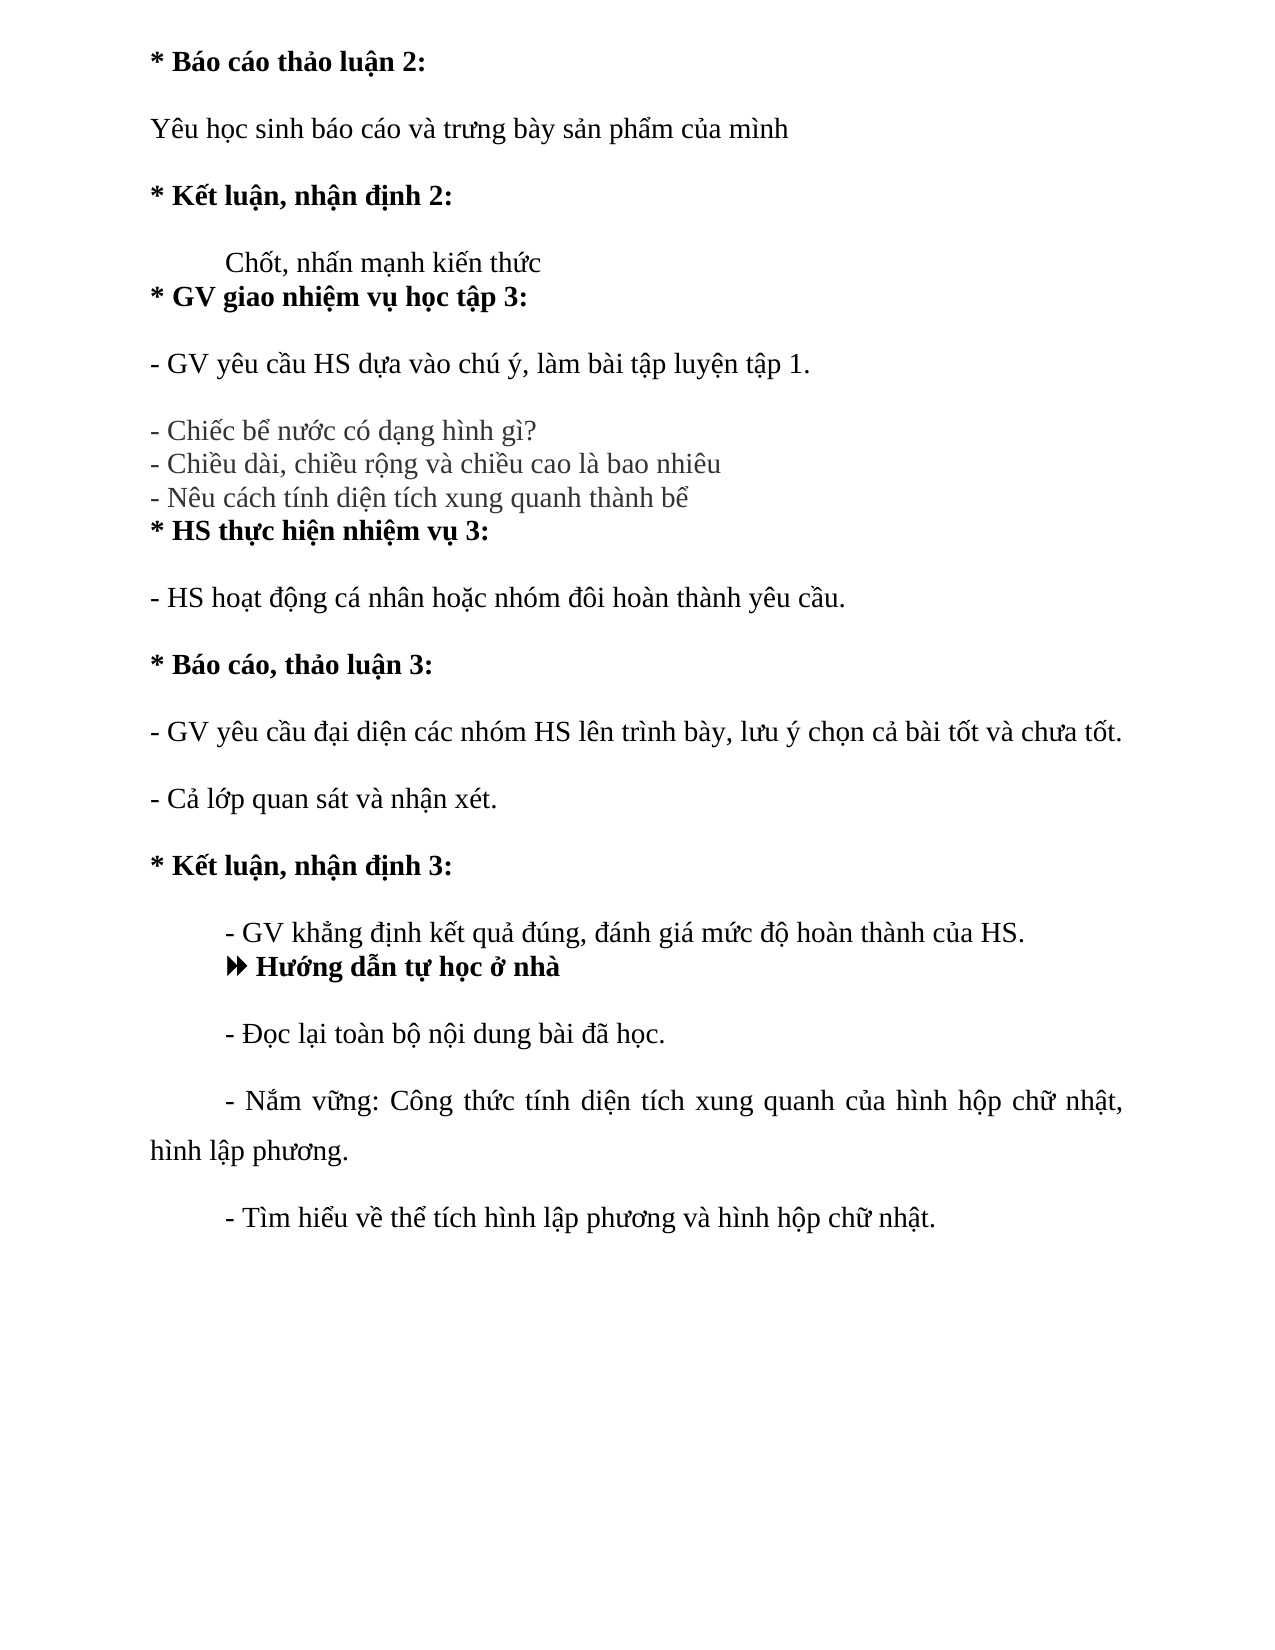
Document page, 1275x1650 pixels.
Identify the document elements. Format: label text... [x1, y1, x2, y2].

text - HS hoạt động cá nhân hoặc nhóm đôi hoàn thành yêu cầu. [150, 580, 1125, 614]
text * Kết luận, nhận định 2: [150, 178, 1125, 212]
text - Đọc lại toàn bộ nội dung bài đã học. [150, 1016, 1125, 1049]
text - GV yêu cầu đại diện các nhóm HS lên trình bày, lưu ý chọn cả bài tốt và chưa tốt. [150, 714, 1125, 748]
text * GV giao nhiệm vụ học tập 3: [150, 279, 1125, 312]
text - Chiếc bể nước có dạng hình gì? [150, 413, 1125, 446]
text * Báo cáo, thảo luận 3: [150, 647, 1125, 681]
text Hướng dẫn tự học ở nhà [150, 949, 1125, 982]
text Chốt, nhấn mạnh kiến thức [150, 245, 1125, 279]
text - GV khẳng định kết quả đúng, đánh giá mức độ hoàn thành của HS. [150, 915, 1125, 949]
text - GV yêu cầu HS dựa vào chú ý, làm bài tập luyện tập 1. [150, 346, 1125, 379]
text - Tìm hiểu về thể tích hình lập phương và hình hộp chữ nhật. [150, 1200, 1125, 1234]
text * Báo cáo thảo luận 2: [150, 44, 1125, 78]
text * HS thực hiện nhiệm vụ 3: [150, 513, 1125, 547]
text - Nắm vững: Công thức tính diện tích xung quanh của hình hộp chữ nhật, hình lập phương. [150, 1083, 1125, 1167]
text Yêu học sinh báo cáo và trưng bày sản phẩm của mình [150, 111, 1125, 145]
text - Chiều dài, chiều rộng và chiều cao là bao nhiêu [150, 446, 1125, 480]
text - Nêu cách tính diện tích xung quanh thành bể [150, 480, 1125, 513]
text - Cả lớp quan sát và nhận xét. [150, 781, 1125, 815]
text * Kết luận, nhận định 3: [150, 848, 1125, 882]
